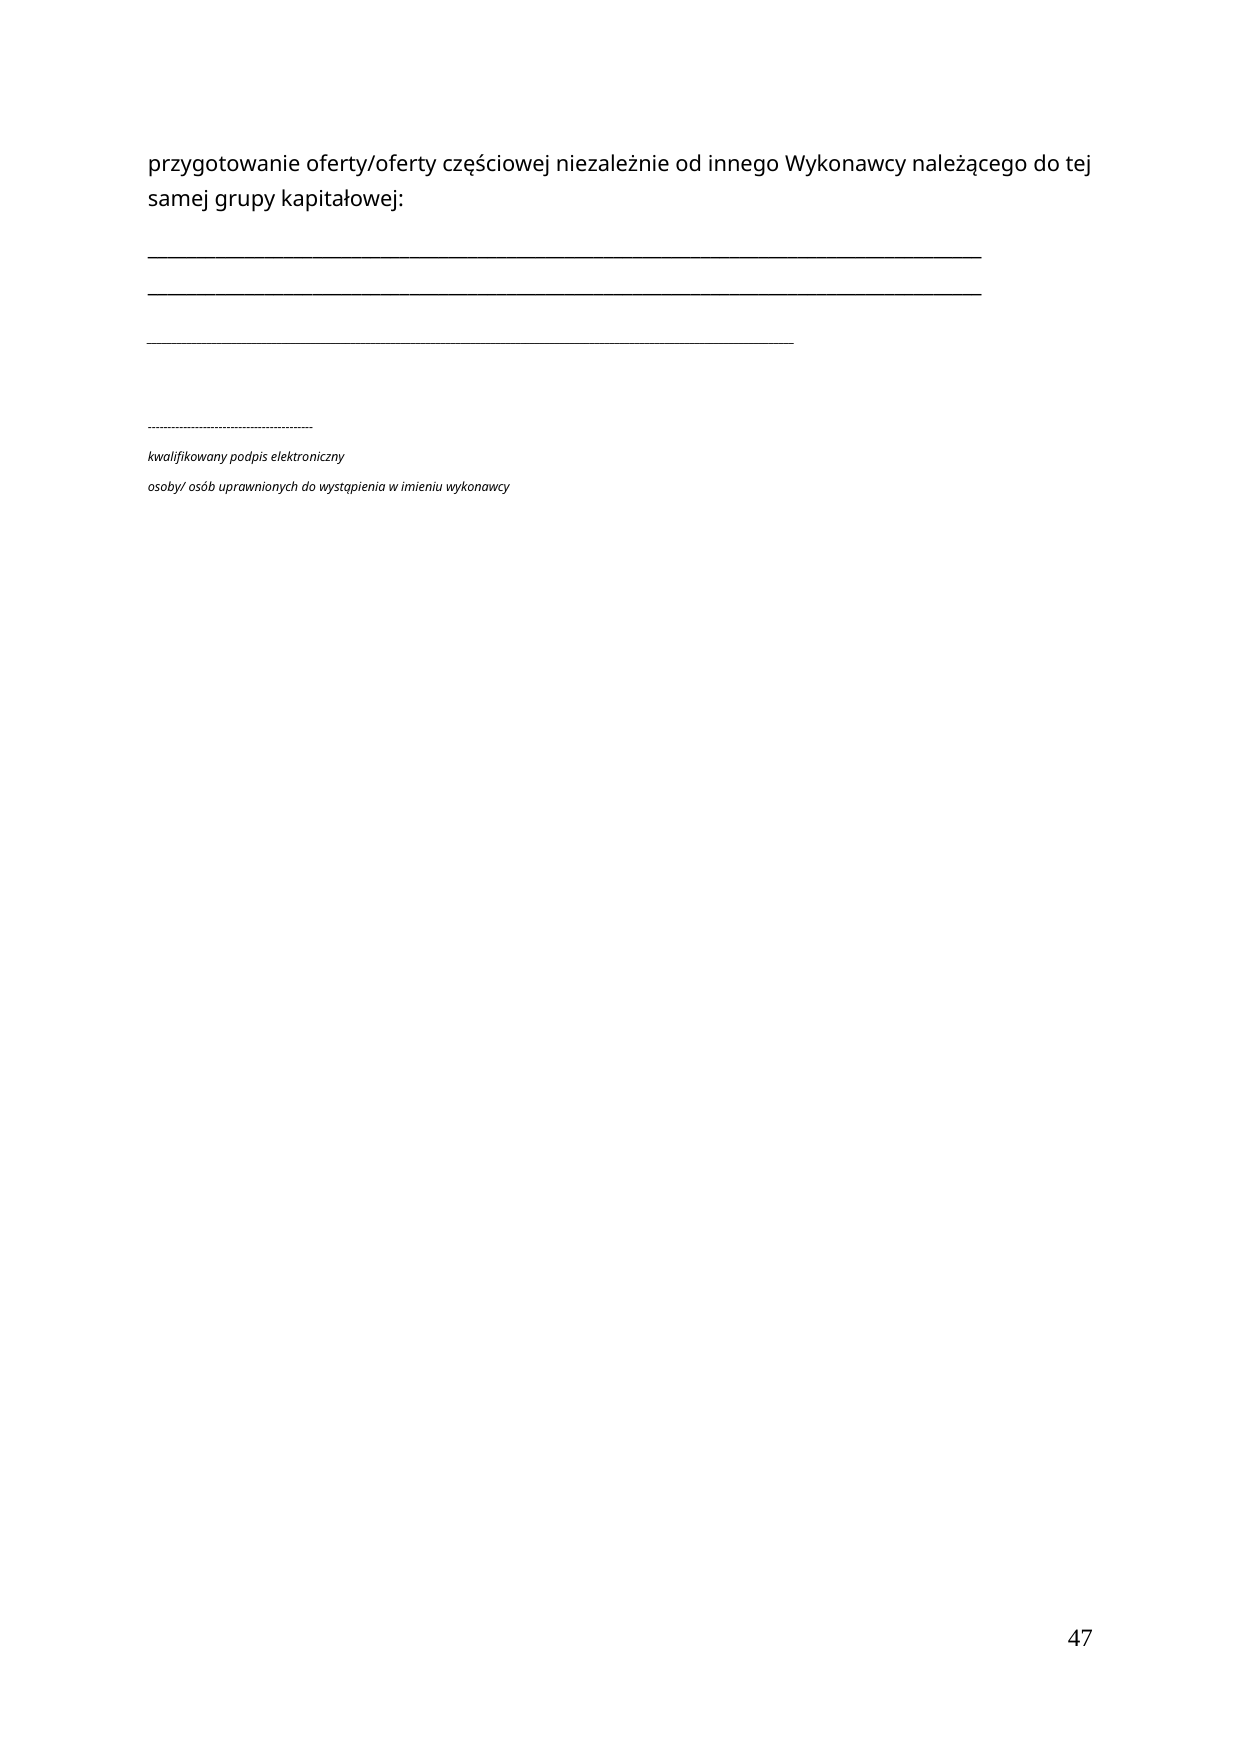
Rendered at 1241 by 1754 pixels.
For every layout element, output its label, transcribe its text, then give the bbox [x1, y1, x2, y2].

text ______________________________________________________________________________________ [148, 261, 1093, 299]
text __________________________________________________________________________________________________________________________________ [148, 329, 1093, 358]
text ------------------------------------------ [148, 418, 1093, 448]
text ______________________________________________________________________________________ [148, 232, 1093, 261]
text kwalifikowany podpis elektroniczny osoby/ osób uprawnionych do wystąpienia w imieniu wykonawcy [148, 448, 1093, 507]
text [148, 148, 1093, 213]
